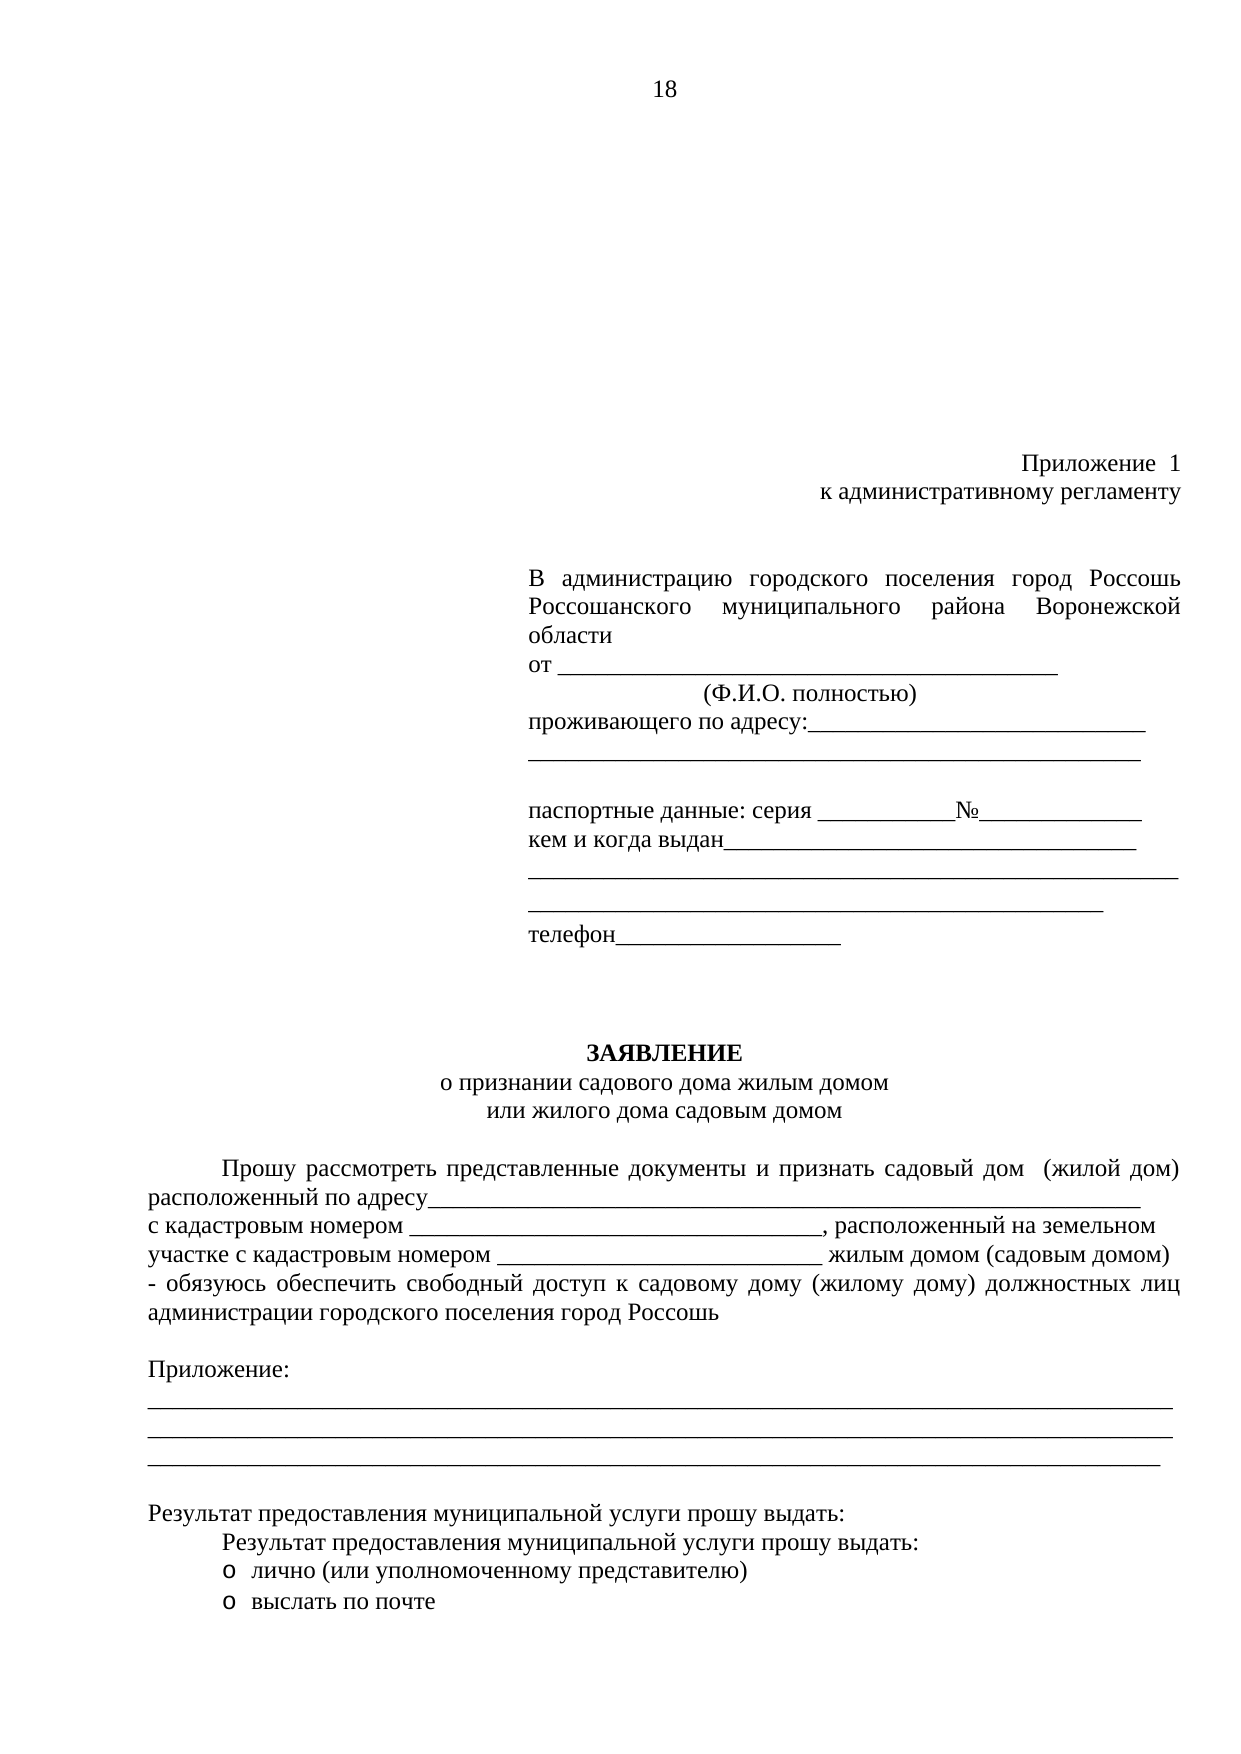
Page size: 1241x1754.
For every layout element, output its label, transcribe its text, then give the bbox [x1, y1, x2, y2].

text Приложение: [148, 1354, 1181, 1383]
list выслать по почте [148, 1586, 1181, 1617]
text или жилого дома садовым домом [148, 1096, 1181, 1124]
text участке с кадастровым номером __________________________ жилым домом (садовым домом) [148, 1239, 1181, 1268]
text _____________________________________________________________________________________________________________________________________________________________________________________________________________________________________________________ [148, 1383, 1181, 1469]
list лично (или уполномоченному представителю) [148, 1556, 1181, 1586]
text Результат предоставления муниципальной услуги прошу выдать: [148, 1498, 1181, 1527]
text ЗАЯВЛЕНИЕ [148, 1038, 1181, 1067]
text Приложение 1 [148, 448, 1181, 476]
table_header В администрацию городского поселения город Россошь Россошанского муниципального района Воронежской области от ________________________________________ (Ф.И.О. полностью) проживающего по адресу:___________________________ _________________________________________________ паспортные данные: серия ___________№_____________ кем и когда выдан_________________________________ __________________________________________________________________________________________________ телефон__________________ [517, 505, 1192, 1009]
text Прошу рассмотреть представленные документы и признать садовый дом (жилой дом) расположенный по адресу_________________________________________________________ [148, 1153, 1181, 1211]
text с кадастровым номером _________________________________, расположенный на земельном [148, 1211, 1181, 1239]
text к административному регламенту [148, 476, 1181, 505]
text о признании садового дома жилым домом [148, 1067, 1181, 1096]
text Результат предоставления муниципальной услуги прошу выдать: [148, 1527, 1181, 1556]
text - обязуюсь обеспечить свободный доступ к садовому дому (жилому дому) должностных лиц администрации городского поселения город Россошь [148, 1268, 1181, 1326]
